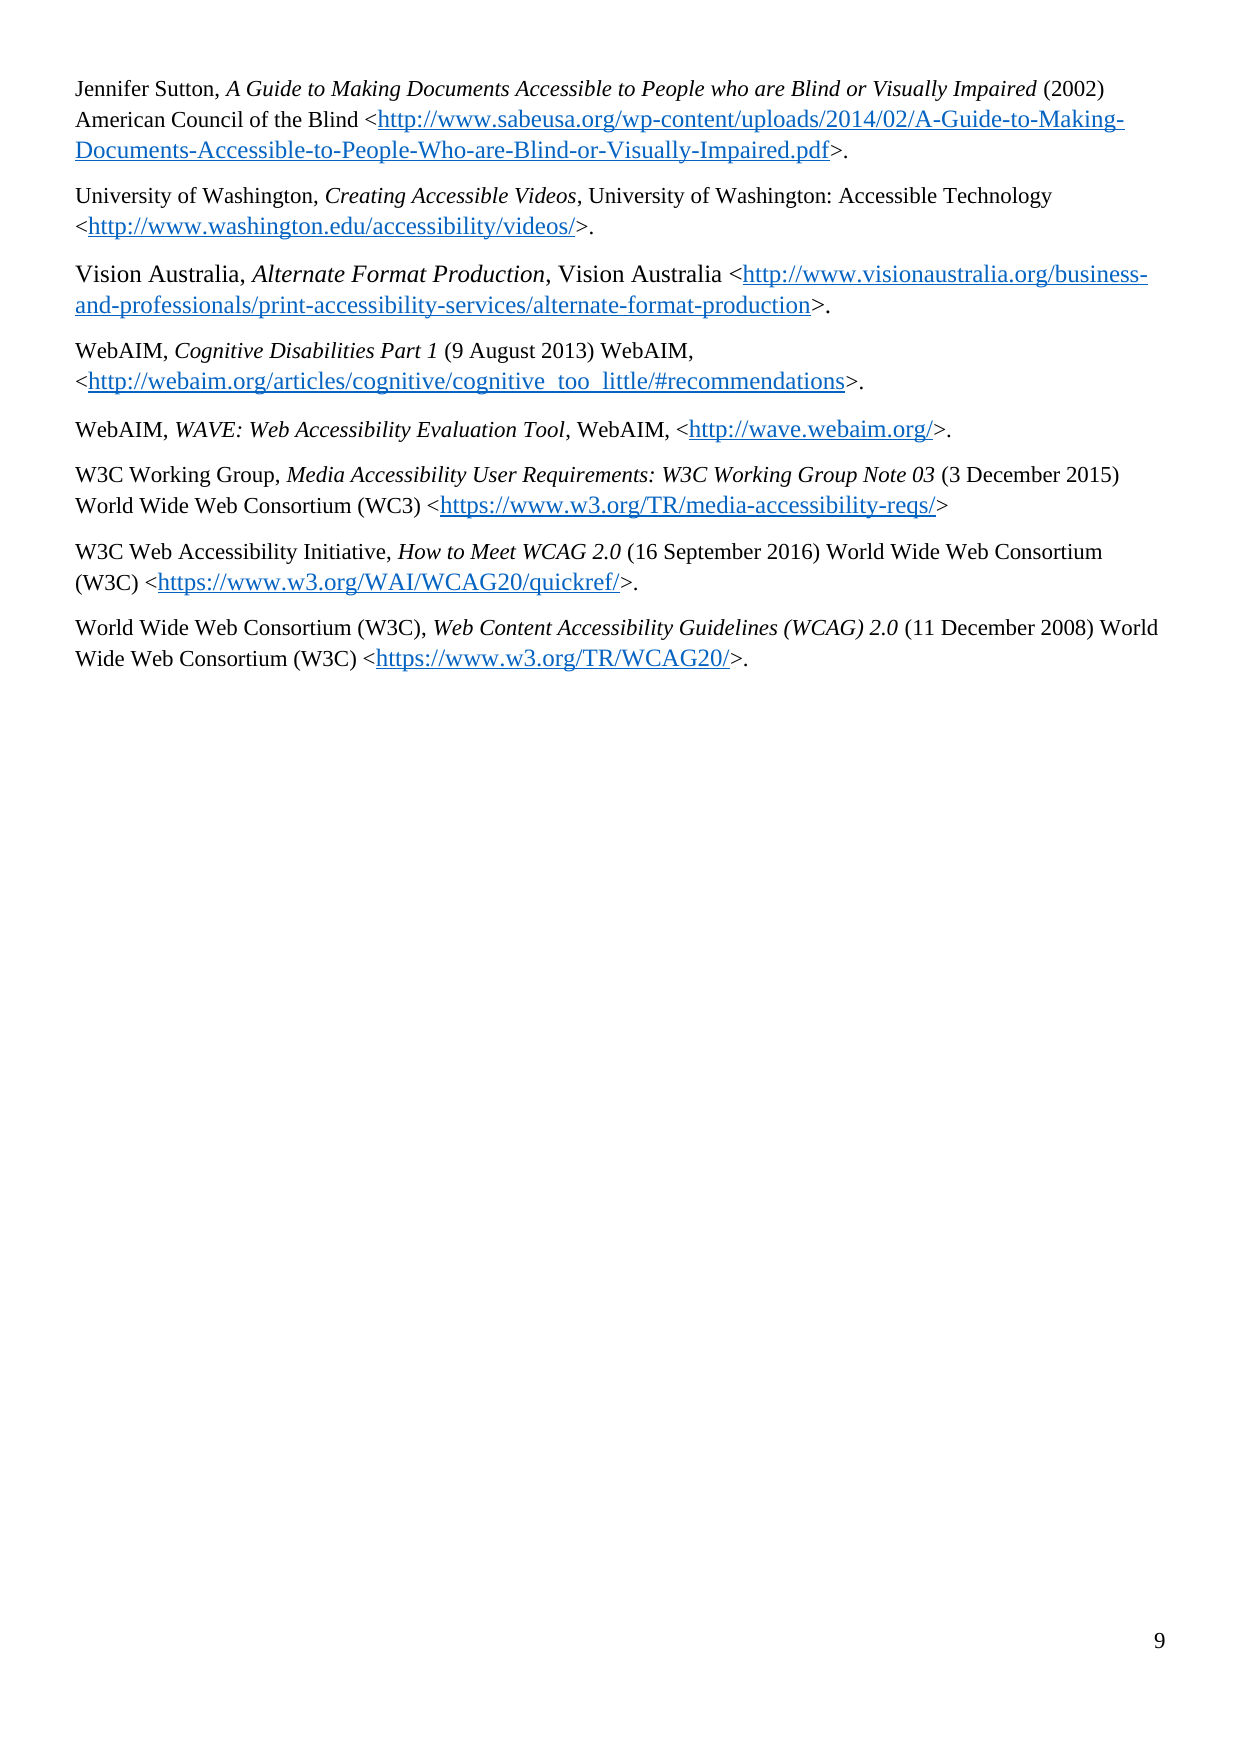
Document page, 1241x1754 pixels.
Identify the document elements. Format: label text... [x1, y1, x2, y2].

text WebAIM, WAVE: Web Accessibility Evaluation Tool, WebAIM, <http://wave.webaim.org/>. [75, 414, 1165, 443]
text WebAIM, Cognitive Disabilities Part 1 (9 August 2013) WebAIM, <http://webaim.org/articles/cognitive/cognitive_too_little/#recommendations>. [75, 337, 1165, 395]
text W3C Working Group, Media Accessibility User Requirements: W3C Working Group Note 03 (3 December 2015) World Wide Web Consortium (WC3) <https://www.w3.org/TR/media-accessibility-reqs/> [75, 462, 1165, 519]
text University of Washington, Creating Accessible Videos, University of Washington: Accessible Technology <http://www.washington.edu/accessibility/videos/>. [75, 182, 1165, 240]
text World Wide Web Consortium (W3C), Web Content Accessibility Guidelines (WCAG) 2.0 (11 December 2008) World Wide Web Consortium (W3C) <https://www.w3.org/TR/WCAG20/>. [75, 614, 1165, 672]
text W3C Web Accessibility Initiative, How to Meet WCAG 2.0 (16 September 2016) World Wide Web Consortium (W3C) <https://www.w3.org/WAI/WCAG20/quickref/>. [75, 538, 1165, 595]
text Jennifer Sutton, A Guide to Making Documents Accessible to People who are Blind or Visually Impaired (2002) American Council of the Blind <http://www.sabeusa.org/wp-content/uploads/2014/02/A-Guide-to-Making-Documents-Accessible-to-People-Who-are-Blind-or-Visually-Impaired.pdf>. [75, 75, 1165, 163]
text Vision Australia, Alternate Format Production, Vision Australia <http://www.visionaustralia.org/business-and-professionals/print-accessibility-services/alternate-format-production>. [75, 259, 1165, 318]
